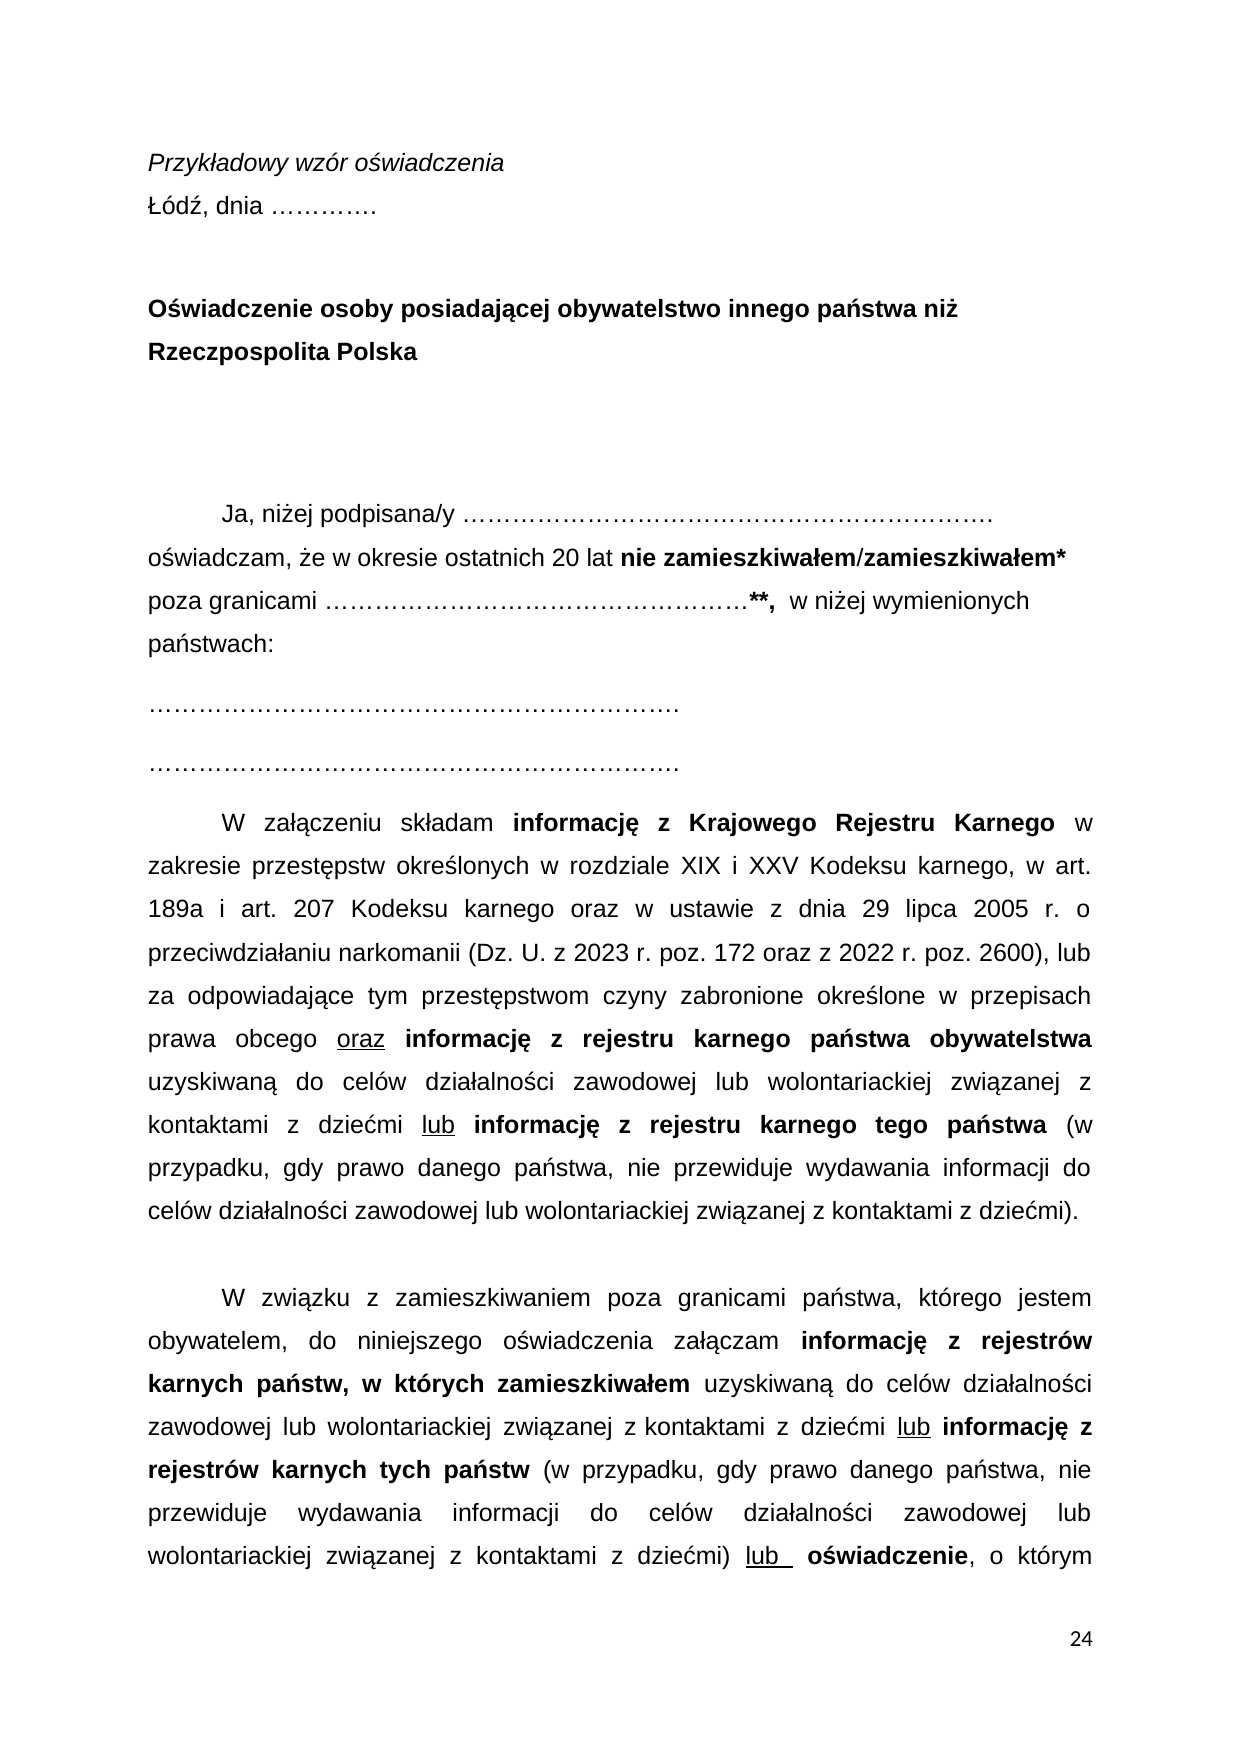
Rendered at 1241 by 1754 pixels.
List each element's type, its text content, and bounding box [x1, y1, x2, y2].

text ………………………………………………………. [148, 689, 1093, 717]
text Ja, niżej podpisana/y ………………………………………………………. oświadczam, że w okresie ostatnich 20 lat nie zamieszkiwałem/zamieszkiwałem* poza granicami ……………………………………………**, w niżej wymienionych państwach: [148, 499, 1093, 658]
text Przykładowy wzór oświadczenia [148, 148, 1093, 176]
text Łódź, dnia …………. [148, 191, 1093, 219]
text W załączeniu składam informację z Krajowego Rejestru Karnego w zakresie przestępstw określonych w rozdziale XIX i XXV Kodeksu karnego, w art. 189a i art. 207 Kodeksu karnego oraz w ustawie z dnia 29 lipca 2005 r. o przeciwdziałaniu narkomanii (Dz. U. z 2023 r. poz. 172 oraz z 2022 r. poz. 2600), lub za odpowiadające tym przestępstwom czyny zabronione określone w przepisach prawa obcego oraz informację z rejestru karnego państwa obywatelstwa uzyskiwaną do celów działalności zawodowej lub wolontariackiej związanej z kontaktami z dziećmi lub informację z rejestru karnego tego państwa (w przypadku, gdy prawo danego państwa, nie przewiduje wydawania informacji do celów działalności zawodowej lub wolontariackiej związanej z kontaktami z dziećmi). [148, 808, 1093, 1225]
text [148, 1283, 1093, 1570]
text ………………………………………………………. [148, 748, 1093, 777]
text Oświadczenie osoby posiadającej obywatelstwo innego państwa niż Rzeczpospolita Polska [148, 294, 1093, 366]
